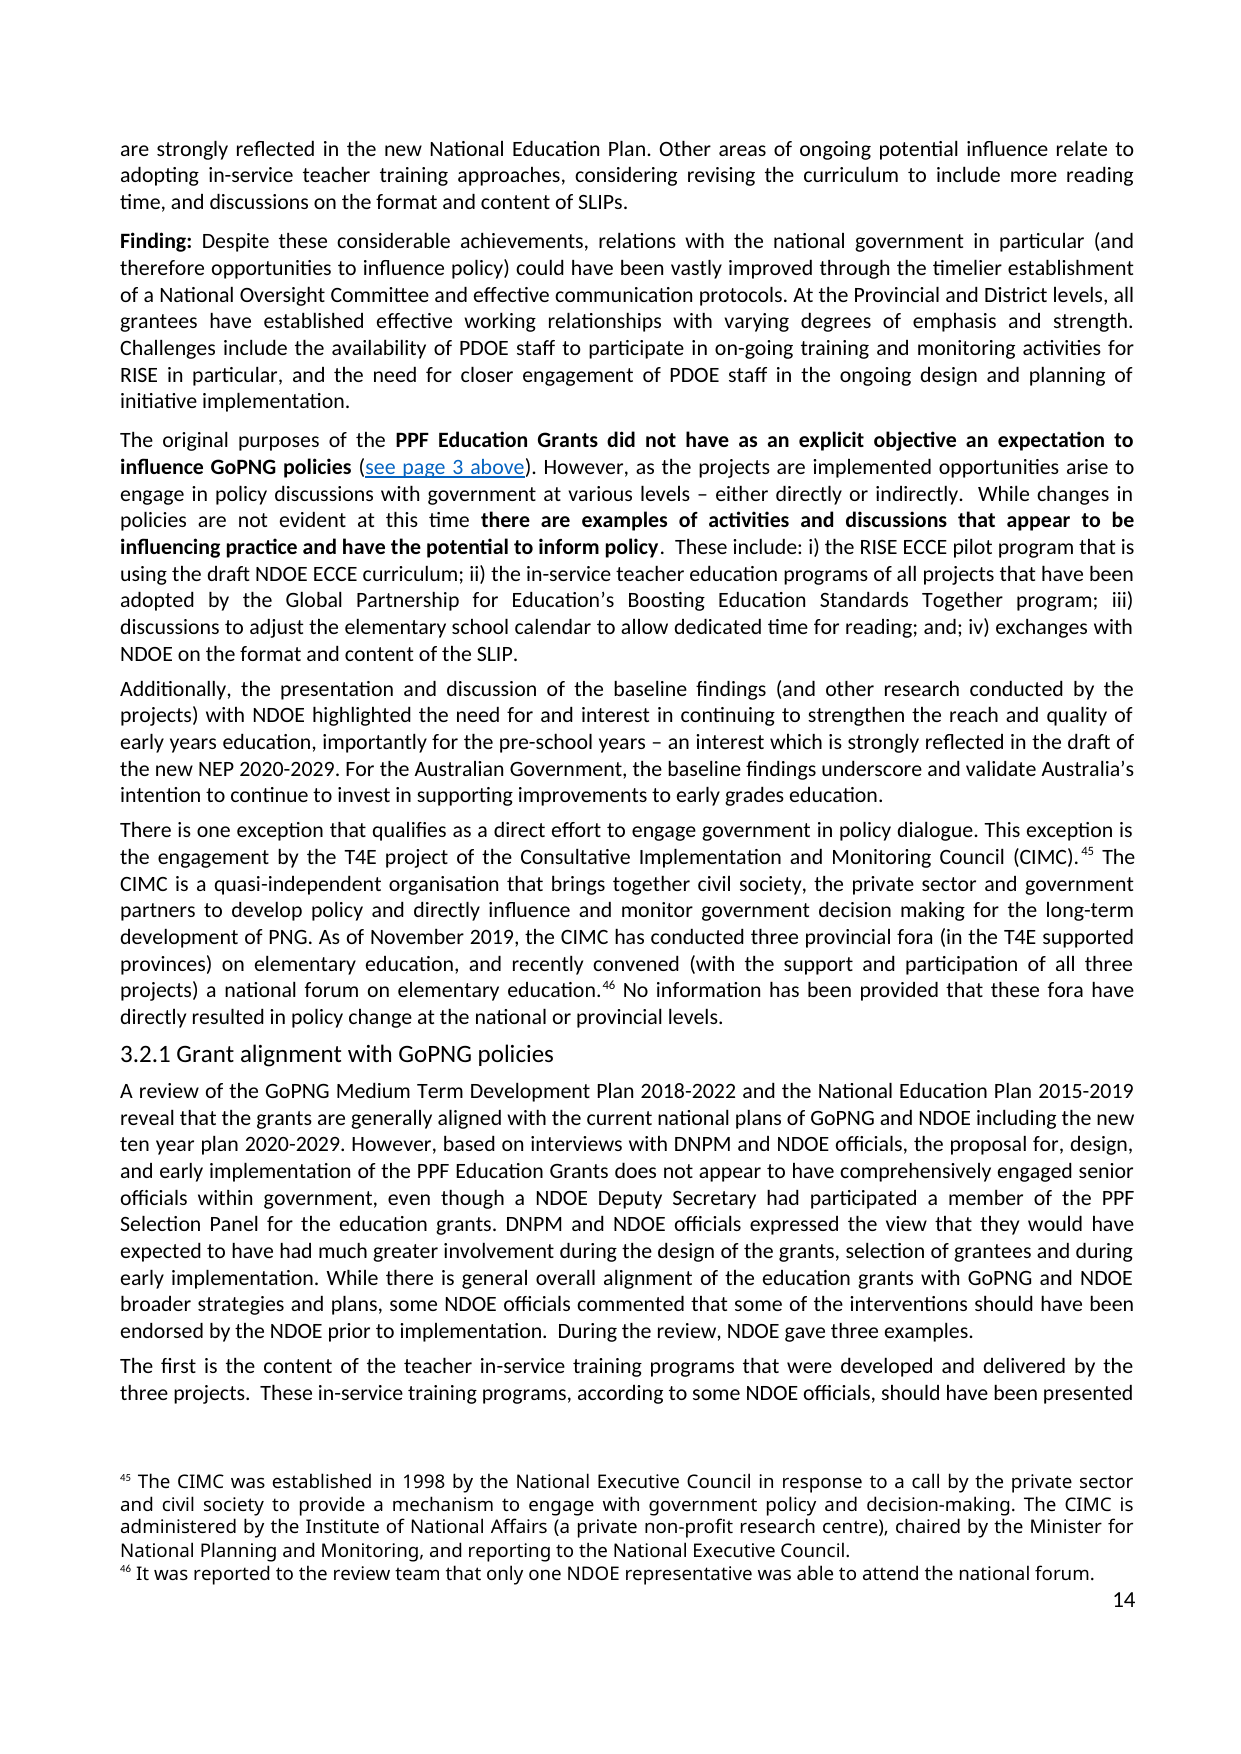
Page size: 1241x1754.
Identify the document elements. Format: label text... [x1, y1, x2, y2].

list 3.2.1 Grant alignment with GoPNG policies [120, 1038, 1135, 1069]
text Finding: Despite these considerable achievements, relations with the national government in particular (and therefore opportunities to influence policy) could have been vastly improved through the timelier establishment of a National Oversight Committee and effective communication protocols. At the Provincial and District levels, all grantees have established effective working relationships with varying degrees of emphasis and strength. Challenges include the availability of PDOE staff to participate in on-going training and monitoring activities for RISE in particular, and the need for closer engagement of PDOE staff in the ongoing design and planning of initiative implementation. [120, 227, 1135, 414]
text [120, 1352, 1135, 1406]
text Additionally, the presentation and discussion of the baseline findings (and other research conducted by the projects) with NDOE highlighted the need for and interest in continuing to strengthen the reach and quality of early years education, importantly for the pre-school years – an interest which is strongly reflected in the draft of the new NEP 2020-2029. For the Australian Government, the baseline findings underscore and validate Australia’s intention to continue to invest in supporting improvements to early grades education. [120, 675, 1135, 808]
text A review of the GoPNG Medium Term Development Plan 2018-2022 and the National Education Plan 2015-2019 reveal that the grants are generally aligned with the current national plans of GoPNG and NDOE including the new ten year plan 2020-2029. However, based on interviews with DNPM and NDOE officials, the proposal for, design, and early implementation of the PPF Education Grants does not appear to have comprehensively engaged senior officials within government, even though a NDOE Deputy Secretary had participated a member of the PPF Selection Panel for the education grants. DNPM and NDOE officials expressed the view that they would have expected to have had much greater involvement during the design of the grants, selection of grantees and during early implementation. While there is general overall alignment of the education grants with GoPNG and NDOE broader strategies and plans, some NDOE officials commented that some of the interventions should have been endorsed by the NDOE prior to implementation. During the review, NDOE gave three examples. [120, 1077, 1135, 1344]
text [120, 135, 1135, 215]
text The original purposes of the PPF Education Grants did not have as an explicit objective an expectation to influence GoPNG policies (see page 3 above). However, as the projects are implemented opportunities arise to engage in policy discussions with government at various levels – either directly or indirectly. While changes in policies are not evident at this time there are examples of activities and discussions that appear to be influencing practice and have the potential to inform policy. These include: i) the RISE ECCE pilot program that is using the draft NDOE ECCE curriculum; ii) the in-service teacher education programs of all projects that have been adopted by the Global Partnership for Education’s Boosting Education Standards Together program; iii) discussions to adjust the elementary school calendar to allow dedicated time for reading; and; iv) exchanges with NDOE on the format and content of the SLIP. [120, 427, 1135, 667]
text There is one exception that qualifies as a direct effort to engage government in policy dialogue. This exception is the engagement by the T4E project of the Consultative Implementation and Monitoring Council (CIMC). The CIMC is a quasi-independent organisation that brings together civil society, the private sector and government partners to develop policy and directly influence and monitor government decision making for the long-term development of PNG. As of November 2019, the CIMC has conducted three provincial fora (in the T4E supported provinces) on elementary education, and recently convened (with the support and participation of all three projects) a national forum on elementary education. No information has been provided that these fora have directly resulted in policy change at the national or provincial levels. [120, 817, 1135, 1030]
